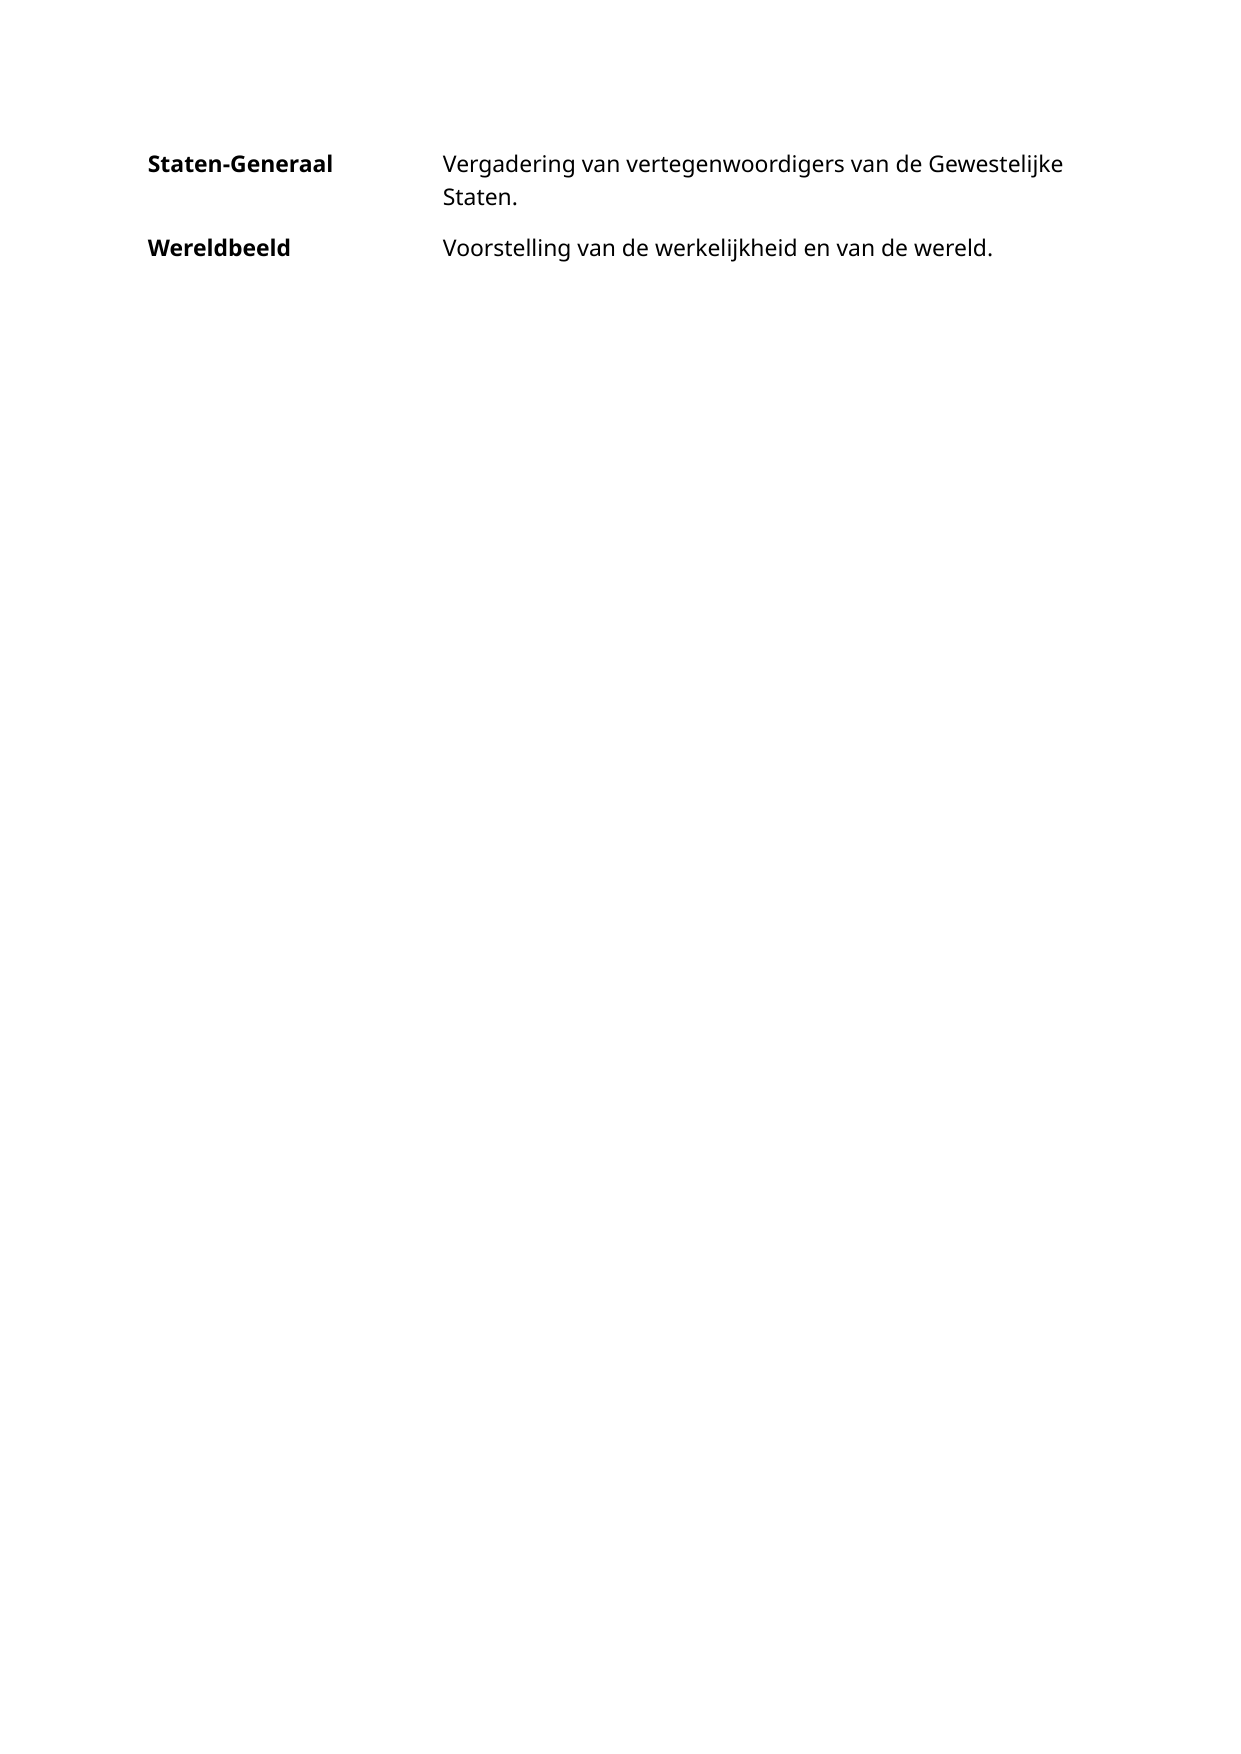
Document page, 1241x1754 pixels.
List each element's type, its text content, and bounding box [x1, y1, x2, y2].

text Wereldbeeld Voorstelling van de werkelijkheid en van de wereld. [148, 232, 1093, 263]
text Staten-Generaal Vergadering van vertegenwoordigers van de Gewestelijke Staten. [148, 148, 1093, 213]
